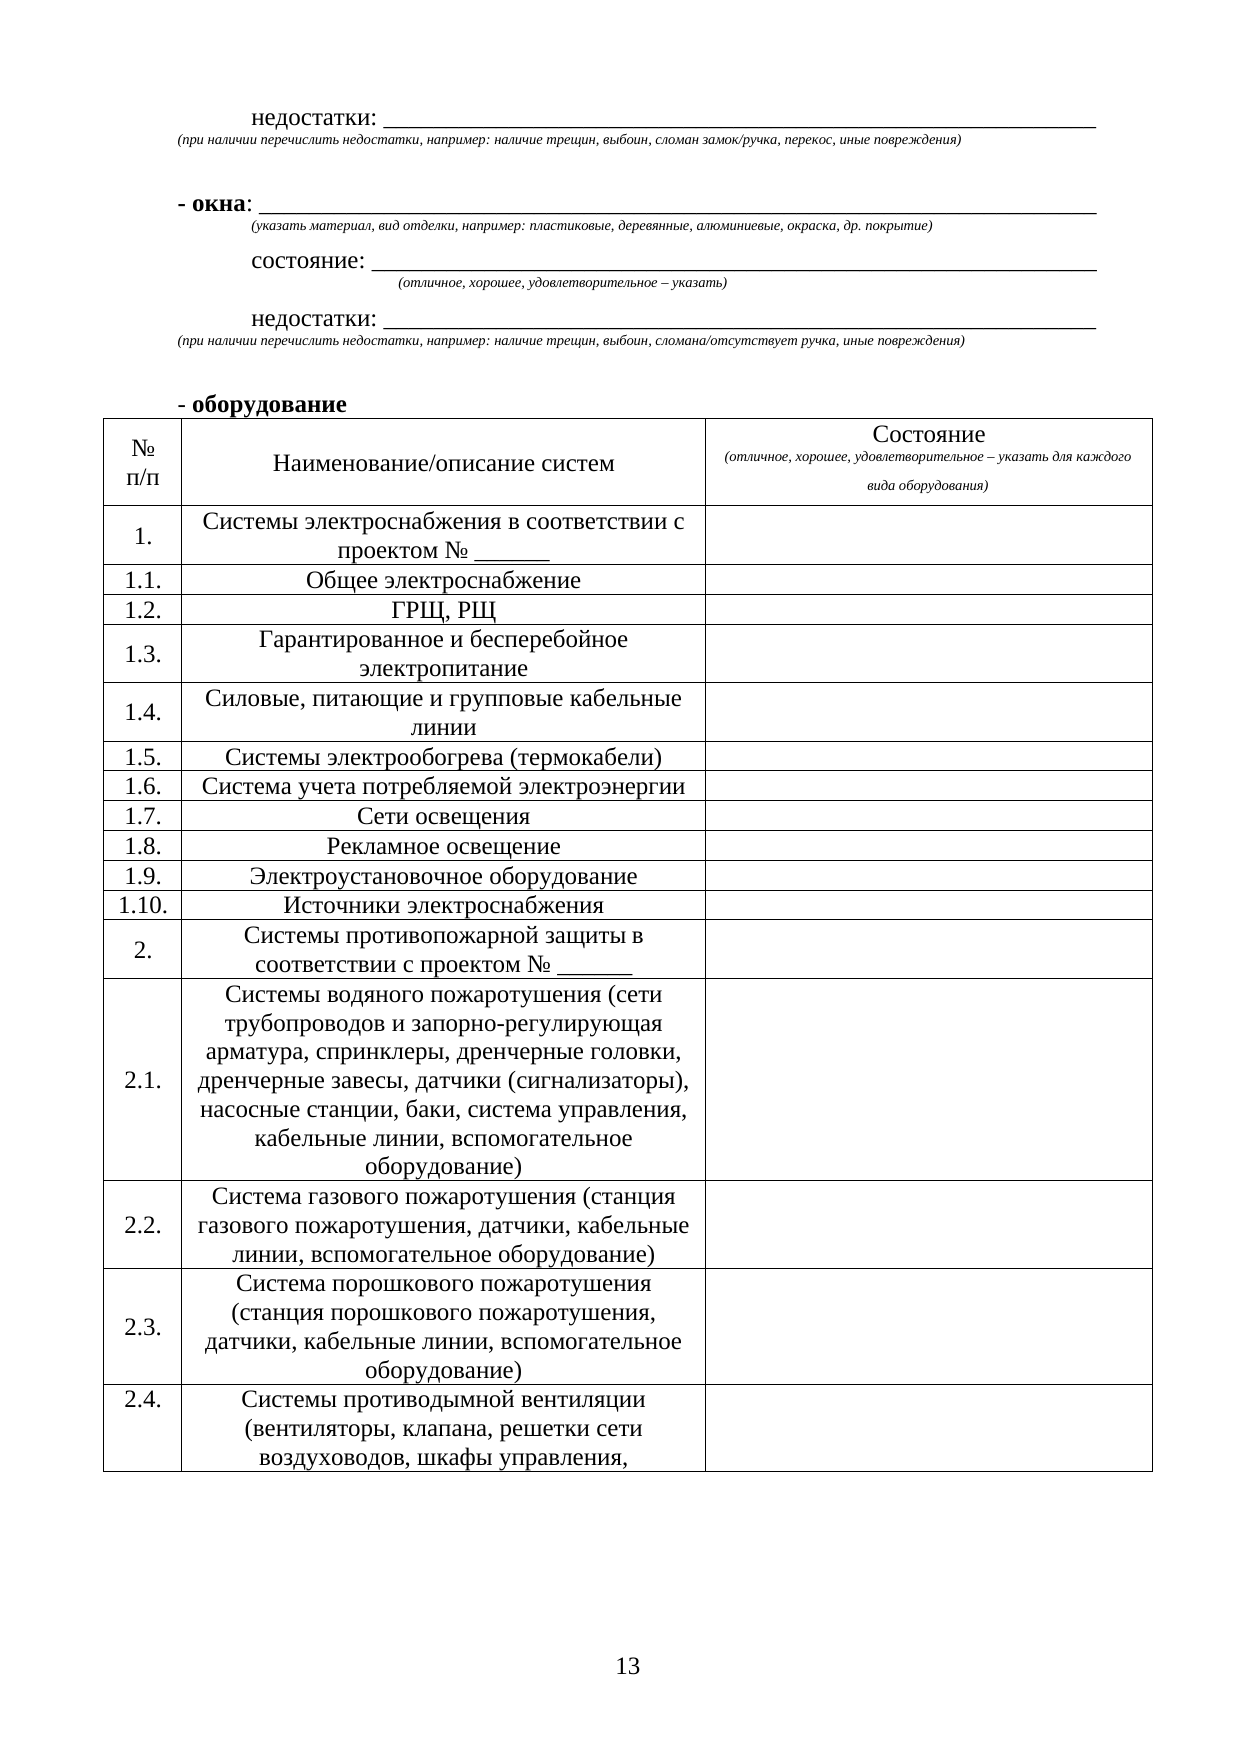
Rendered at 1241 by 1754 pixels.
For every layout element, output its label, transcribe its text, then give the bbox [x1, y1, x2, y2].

table_cell [706, 891, 1152, 919]
table_cell [706, 506, 1152, 564]
table_cell 1.2. [104, 595, 181, 623]
table_cell [706, 1269, 1152, 1383]
table_cell Система газового пожаротушения (станция газового пожаротушения, датчики, кабельные линии, вспомогательное оборудование) [182, 1181, 705, 1267]
text - окна: ___________________________________________________________________ [103, 188, 1152, 217]
table_cell 1.4. [104, 683, 181, 741]
table_cell 1.6. [104, 771, 181, 800]
table_cell 2.4. [104, 1385, 181, 1471]
text - оборудование [103, 389, 1152, 418]
table_cell 1. [104, 506, 181, 564]
table_cell [706, 565, 1152, 594]
table_cell [706, 920, 1152, 978]
table_cell 1.5. [104, 742, 181, 770]
text (при наличии перечислить недостатки, например: наличие трещин, выбоин, сломана/отсутствует ручка, иные повреждения) [103, 332, 1152, 361]
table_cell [182, 1385, 705, 1471]
table_header Состояние (отличное, хорошее, удовлетворительное – указать для каждого вида оборудования) [706, 419, 1152, 505]
table_cell [706, 861, 1152, 889]
table_cell [706, 742, 1152, 770]
table_header № п/п [104, 419, 181, 505]
table_cell Системы электроснабжения в соответствии с проектом № ______ [182, 506, 705, 564]
table_cell Силовые, питающие и групповые кабельные линии [182, 683, 705, 741]
table_header Наименование/описание систем [182, 419, 705, 505]
table_cell Сети освещения [182, 801, 705, 830]
table_cell 2. [104, 920, 181, 978]
text (отличное, хорошее, удовлетворительное – указать) [103, 274, 1152, 303]
table_cell [706, 801, 1152, 830]
table_cell [706, 625, 1152, 682]
text (указать материал, вид отделки, например: пластиковые, деревянные, алюминиевые, окраска, др. покрытие) [103, 217, 1152, 246]
table_cell ГРЩ, РЩ [182, 595, 705, 623]
table_cell 1.10. [104, 891, 181, 919]
table_cell [706, 1181, 1152, 1267]
table_cell Системы электрообогрева (термокабели) [182, 742, 705, 770]
text состояние: __________________________________________________________ [103, 246, 1152, 274]
table_cell Общее электроснабжение [182, 565, 705, 594]
table_cell 1.7. [104, 801, 181, 830]
table_cell Электроустановочное оборудование [182, 861, 705, 889]
table_cell [706, 979, 1152, 1180]
table_cell 1.1. [104, 565, 181, 594]
table_cell [706, 1385, 1152, 1471]
table_cell Системы противопожарной защиты в соответствии с проектом № ______ [182, 920, 705, 978]
text недостатки: _________________________________________________________ [103, 102, 1152, 131]
text (при наличии перечислить недостатки, например: наличие трещин, выбоин, сломан замок/ручка, перекос, иные повреждения) [103, 131, 1152, 159]
table_cell 1.3. [104, 625, 181, 682]
table_cell 2.2. [104, 1181, 181, 1267]
table_cell [706, 771, 1152, 800]
table_cell 2.3. [104, 1269, 181, 1383]
table_cell Рекламное освещение [182, 831, 705, 860]
table_cell [706, 831, 1152, 860]
table_cell Гарантированное и бесперебойное электропитание [182, 625, 705, 682]
table_cell Система порошкового пожаротушения (станция порошкового пожаротушения, датчики, кабельные линии, вспомогательное оборудование) [182, 1269, 705, 1383]
table_cell 2.1. [104, 979, 181, 1180]
table_cell Системы водяного пожаротушения (сети трубопроводов и запорно-регулирующая арматура, спринклеры, дренчерные головки, дренчерные завесы, датчики (сигнализаторы), насосные станции, баки, система управления, кабельные линии, вспомогательное оборудование) [182, 979, 705, 1180]
table_cell Система учета потребляемой электроэнергии [182, 771, 705, 800]
table_cell [706, 683, 1152, 741]
table_cell [706, 595, 1152, 623]
table_cell 1.8. [104, 831, 181, 860]
table_cell Источники электроснабжения [182, 891, 705, 919]
table_cell 1.9. [104, 861, 181, 889]
text недостатки: _________________________________________________________ [103, 303, 1152, 332]
